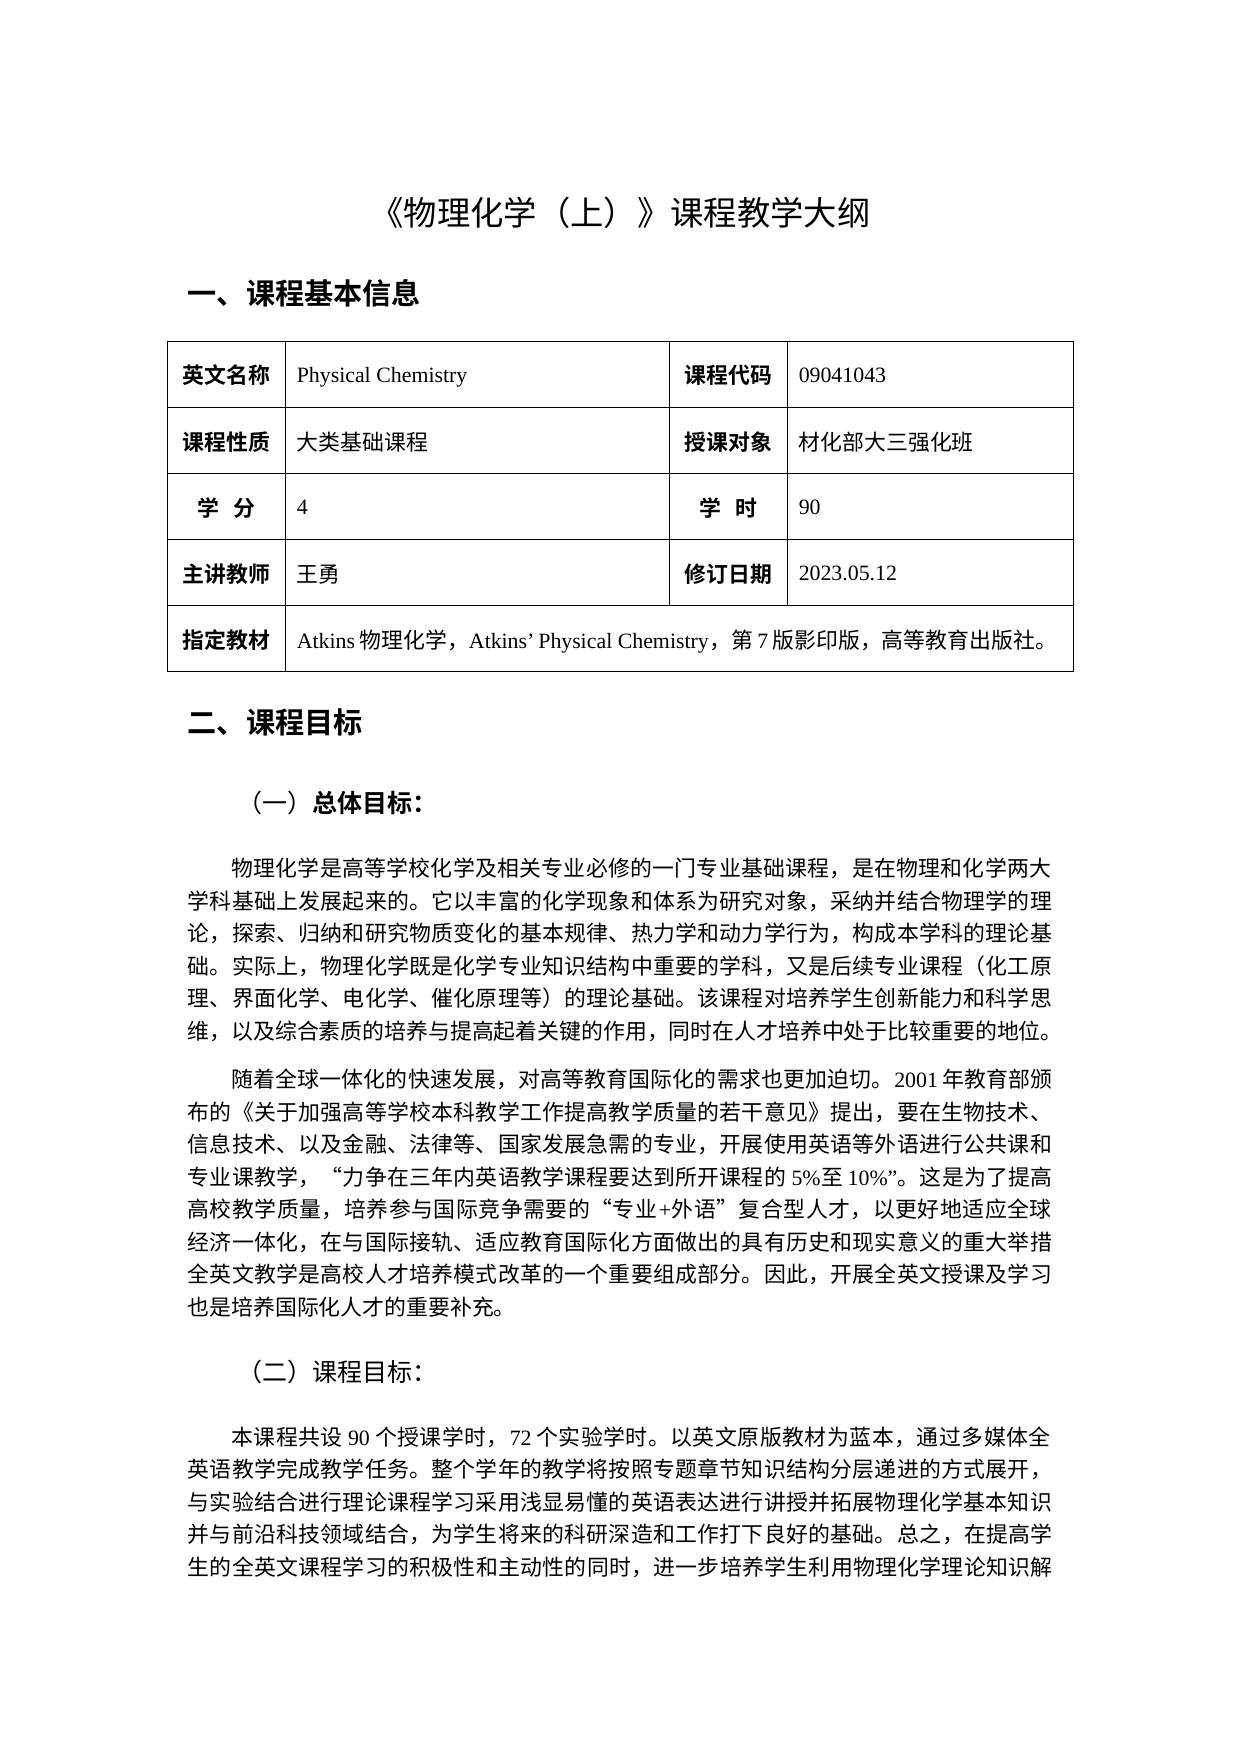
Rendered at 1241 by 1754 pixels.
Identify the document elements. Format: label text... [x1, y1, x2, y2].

text 一、课程基本信息 [187, 259, 1053, 324]
table_cell 指定教材 [168, 606, 285, 671]
text 二、课程目标 [187, 688, 1053, 753]
table_header Physical Chemistry [286, 342, 669, 407]
table_cell 王勇 [286, 540, 669, 605]
table_cell 授课对象 [670, 408, 787, 473]
text 《物理化学（上）》课程教学大纲 [187, 178, 1053, 243]
text （二）课程目标： [187, 1338, 1053, 1403]
table_cell 大类基础课程 [286, 408, 669, 473]
table_cell 4 [286, 474, 669, 539]
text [187, 1419, 1053, 1582]
table_cell 2023.05.12 [788, 540, 1073, 605]
table_cell 学 时 [670, 474, 787, 539]
table_cell 课程性质 [168, 408, 285, 473]
table_cell 修订日期 [670, 540, 787, 605]
table_cell 90 [788, 474, 1073, 539]
text （一）总体目标： [187, 769, 1053, 834]
table_header 09041043 [788, 342, 1073, 407]
text 随着全球一体化的快速发展，对高等教育国际化的需求也更加迫切。2001年教育部颁布的《关于加强高等学校本科教学工作提高教学质量的若干意见》提出，要在生物技术、信息技术、以及金融、法律等、国家发展急需的专业，开展使用英语等外语进行公共课和专业课教学，“力争在三年内英语教学课程要达到所开课程的5%至10%”。这是为了提高高校教学质量，培养参与国际竞争需要的“专业+外语”复合型人才，以更好地适应全球经济一体化，在与国际接轨、适应教育国际化方面做出的具有历史和现实意义的重大举措。全英文教学是高校人才培养模式改革的一个重要组成部分。因此，开展全英文授课及学习，也是培养国际化人才的重要补充。 [187, 1062, 1053, 1322]
table_cell 学 分 [168, 474, 285, 539]
table_header 课程代码 [670, 342, 787, 407]
text 物理化学是高等学校化学及相关专业必修的一门专业基础课程，是在物理和化学两大学科基础上发展起来的。它以丰富的化学现象和体系为研究对象，采纳并结合物理学的理论，探索、归纳和研究物质变化的基本规律、热力学和动力学行为，构成本学科的理论基础。实际上，物理化学既是化学专业知识结构中重要的学科，又是后续专业课程（化工原理、界面化学、电化学、催化原理等）的理论基础。该课程对培养学生创新能力和科学思维，以及综合素质的培养与提高起着关键的作用，同时在人才培养中处于比较重要的地位。 [187, 851, 1053, 1046]
table_cell 主讲教师 [168, 540, 285, 605]
table_cell 材化部大三强化班 [788, 408, 1073, 473]
table_header 英文名称 [168, 342, 285, 407]
table_cell Atkins物理化学，Atkins’ Physical Chemistry，第7版影印版，高等教育出版社。 [286, 606, 1073, 671]
